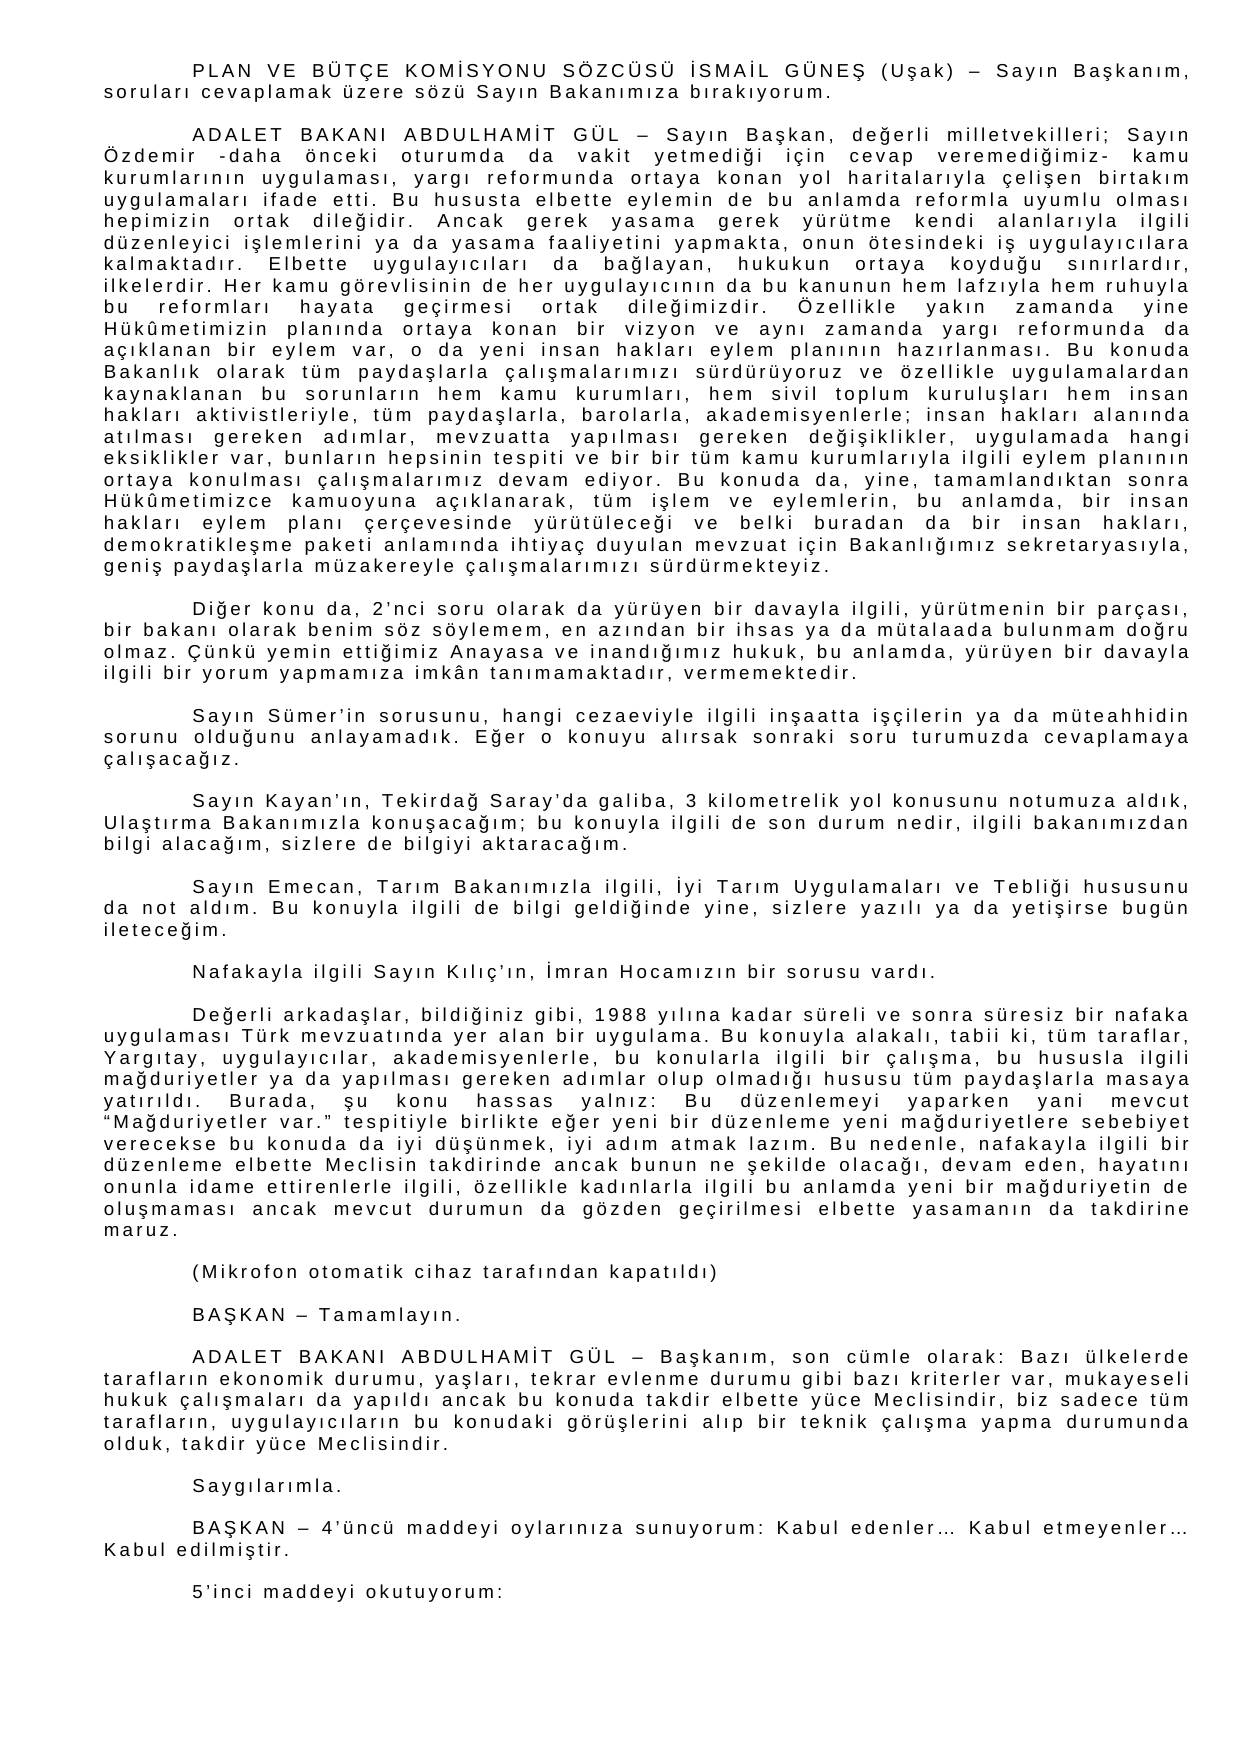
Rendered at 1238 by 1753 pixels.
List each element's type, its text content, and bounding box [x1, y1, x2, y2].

text Sayın Kayan’ın, Tekirdağ Saray’da galiba, 3 kilometrelik yol konusunu notumuza aldık, Ulaştırma Bakanımızla konuşacağım; bu konuyla ilgili de son durum nedir, ilgili bakanımızdan bilgi alacağım, sizlere de bilgiyi aktaracağım. [103, 790, 1190, 854]
text Saygılarımla. [103, 1475, 1190, 1496]
text Değerli arkadaşlar, bildiğiniz gibi, 1988 yılına kadar süreli ve sonra süresiz bir nafaka uygulaması Türk mevzuatında yer alan bir uygulama. Bu konuyla alakalı, tabii ki, tüm taraflar, Yargıtay, uygulayıcılar, akademisyenlerle, bu konularla ilgili bir çalışma, bu hususla ilgili mağduriyetler ya da yapılması gereken adımlar olup olmadığı hususu tüm paydaşlarla masaya yatırıldı. Burada, şu konu hassas yalnız: Bu düzenlemeyi yaparken yani mevcut “Mağduriyetler var.” tespitiyle birlikte eğer yeni bir düzenleme yeni mağduriyetlere sebebiyet verecekse bu konuda da iyi düşünmek, iyi adım atmak lazım. Bu nedenle, nafakayla ilgili bir düzenleme elbette Meclisin takdirinde ancak bunun ne şekilde olacağı, devam eden, hayatını onunla idame ettirenlerle ilgili, özellikle kadınlarla ilgili bu anlamda yeni bir mağduriyetin de oluşmaması ancak mevcut durumun da gözden geçirilmesi elbette yasamanın da takdirine maruz. [103, 1003, 1190, 1241]
text Sayın Sümer’in sorusunu, hangi cezaeviyle ilgili inşaatta işçilerin ya da müteahhidin sorunu olduğunu anlayamadık. Eğer o konuyu alırsak sonraki soru turumuzda cevaplamaya çalışacağız. [103, 704, 1190, 769]
text PLAN VE BÜTÇE KOMİSYONU SÖZCÜSÜ İSMAİL GÜNEŞ (Uşak) – Sayın Başkanım, soruları cevaplamak üzere sözü Sayın Bakanımıza bırakıyorum. [103, 60, 1190, 103]
text ADALET BAKANI ABDULHAMİT GÜL – Sayın Başkan, değerli milletvekilleri; Sayın Özdemir -daha önceki oturumda da vakit yetmediği için cevap veremediğimiz- kamu kurumlarının uygulaması, yargı reformunda ortaya konan yol haritalarıyla çelişen birtakım uygulamaları ifade etti. Bu hususta elbette eylemin de bu anlamda reformla uyumlu olması hepimizin ortak dileğidir. Ancak gerek yasama gerek yürütme kendi alanlarıyla ilgili düzenleyici işlemlerini ya da yasama faaliyetini yapmakta, onun ötesindeki iş uygulayıcılara kalmaktadır. Elbette uygulayıcıları da bağlayan, hukukun ortaya koyduğu sınırlardır, ilkelerdir. Her kamu görevlisinin de her uygulayıcının da bu kanunun hem lafzıyla hem ruhuyla bu reformları hayata geçirmesi ortak dileğimizdir. Özellikle yakın zamanda yine Hükûmetimizin planında ortaya konan bir vizyon ve aynı zamanda yargı reformunda da açıklanan bir eylem var, o da yeni insan hakları eylem planının hazırlanması. Bu konuda Bakanlık olarak tüm paydaşlarla çalışmalarımızı sürdürüyoruz ve özellikle uygulamalardan kaynaklanan bu sorunların hem kamu kurumları, hem sivil toplum kuruluşları hem insan hakları aktivistleriyle, tüm paydaşlarla, barolarla, akademisyenlerle; insan hakları alanında atılması gereken adımlar, mevzuatta yapılması gereken değişiklikler, uygulamada hangi eksiklikler var, bunların hepsinin tespiti ve bir bir tüm kamu kurumlarıyla ilgili eylem planının ortaya konulması çalışmalarımız devam ediyor. Bu konuda da, yine, tamamlandıktan sonra Hükûmetimizce kamuoyuna açıklanarak, tüm işlem ve eylemlerin, bu anlamda, bir insan hakları eylem planı çerçevesinde yürütüleceği ve belki buradan da bir insan hakları, demokratikleşme paketi anlamında ihtiyaç duyulan mevzuat için Bakanlığımız sekretaryasıyla, geniş paydaşlarla müzakereyle çalışmalarımızı sürdürmekteyiz. [103, 124, 1190, 576]
text Diğer konu da, 2’nci soru olarak da yürüyen bir davayla ilgili, yürütmenin bir parçası, bir bakanı olarak benim söz söylemem, en azından bir ihsas ya da mütalaada bulunmam doğru olmaz. Çünkü yemin ettiğimiz Anayasa ve inandığımız hukuk, bu anlamda, yürüyen bir davayla ilgili bir yorum yapmamıza imkân tanımamaktadır, vermemektedir. [103, 597, 1190, 683]
text BAŞKAN – Tamamlayın. [103, 1304, 1190, 1325]
text 5’inci maddeyi okutuyorum: [103, 1581, 1190, 1603]
text ADALET BAKANI ABDULHAMİT GÜL – Başkanım, son cümle olarak: Bazı ülkelerde tarafların ekonomik durumu, yaşları, tekrar evlenme durumu gibi bazı kriterler var, mukayeseli hukuk çalışmaları da yapıldı ancak bu konuda takdir elbette yüce Meclisindir, biz sadece tüm tarafların, uygulayıcıların bu konudaki görüşlerini alıp bir teknik çalışma yapma durumunda olduk, takdir yüce Meclisindir. [103, 1346, 1190, 1454]
text Nafakayla ilgili Sayın Kılıç’ın, İmran Hocamızın bir sorusu vardı. [103, 961, 1190, 982]
text BAŞKAN – 4’üncü maddeyi oylarınıza sunuyorum: Kabul edenler… Kabul etmeyenler… Kabul edilmiştir. [103, 1517, 1190, 1560]
text (Mikrofon otomatik cihaz tarafından kapatıldı) [103, 1261, 1190, 1283]
text Sayın Emecan, Tarım Bakanımızla ilgili, İyi Tarım Uygulamaları ve Tebliği hususunu da not aldım. Bu konuyla ilgili de bilgi geldiğinde yine, sizlere yazılı ya da yetişirse bugün ileteceğim. [103, 875, 1190, 940]
